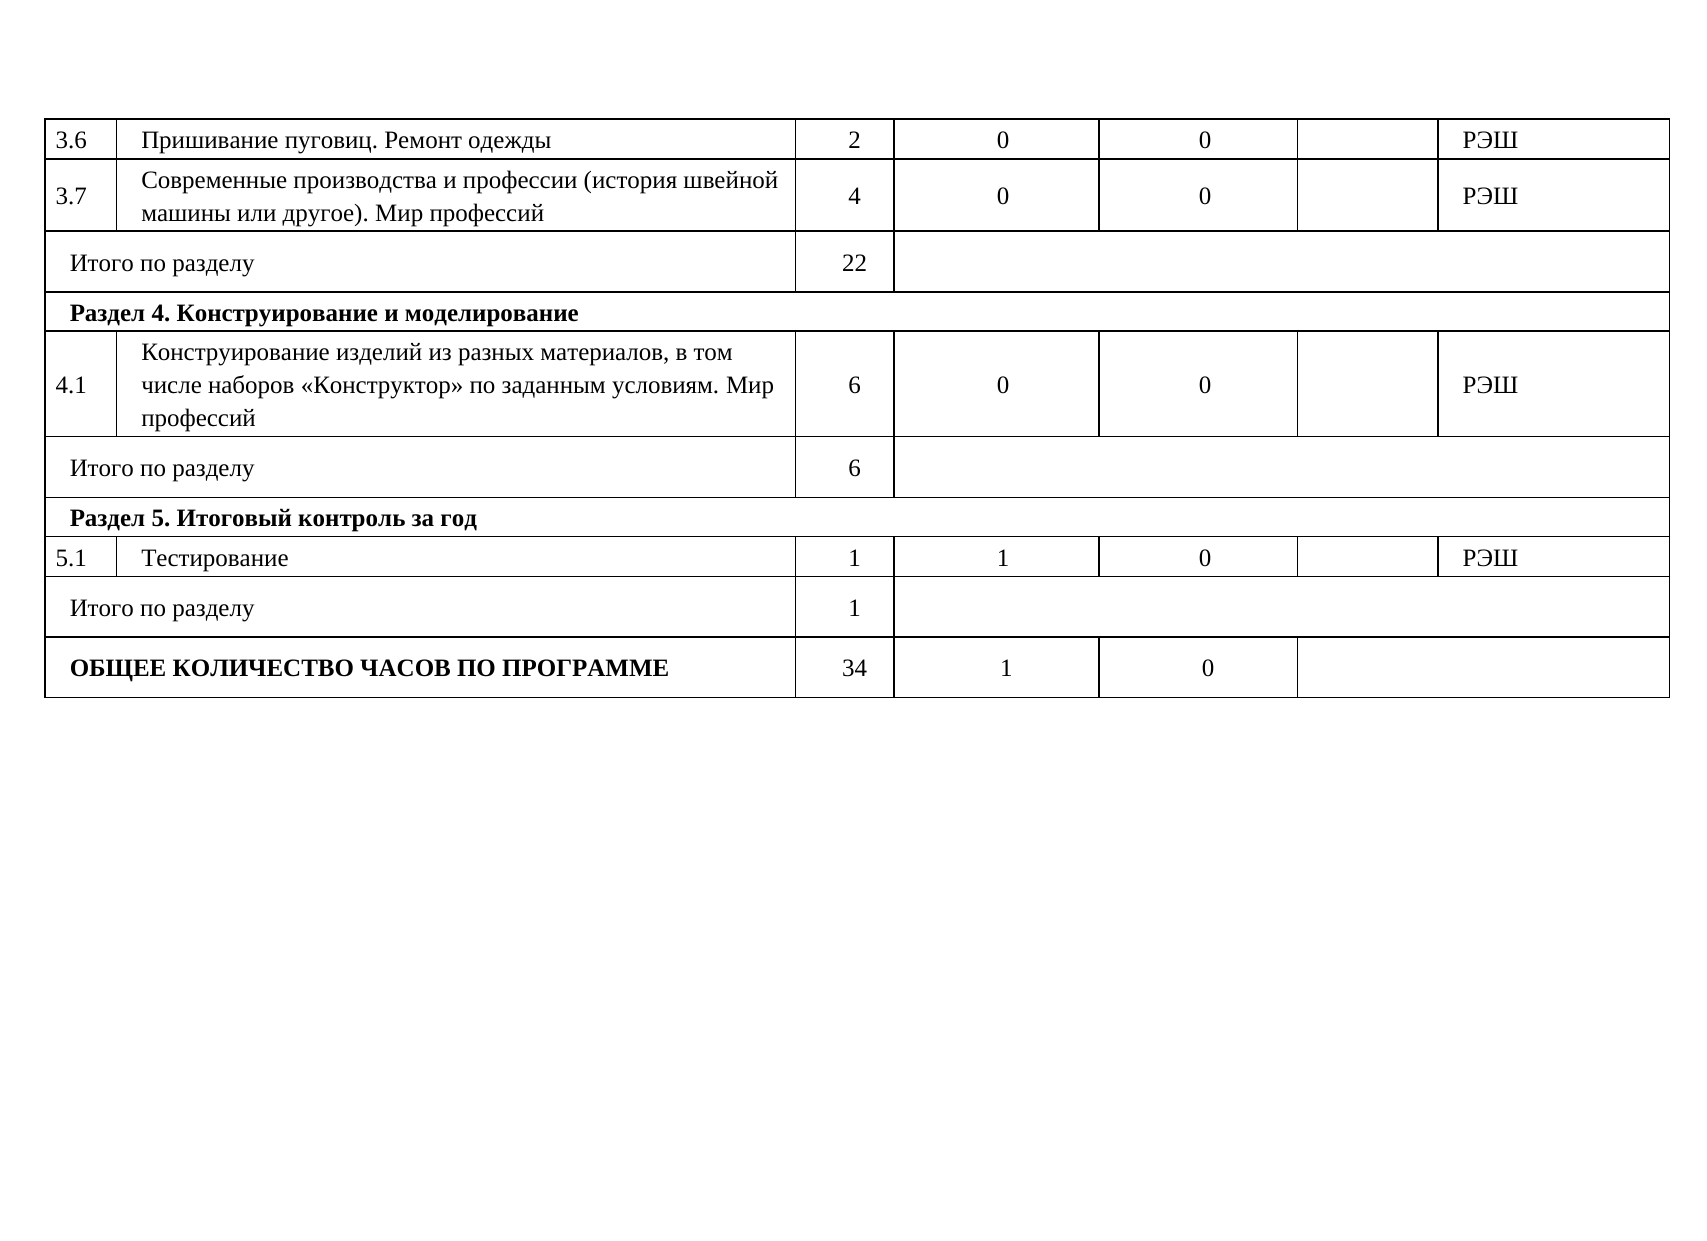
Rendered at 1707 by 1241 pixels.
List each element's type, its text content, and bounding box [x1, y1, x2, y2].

table_cell 0 [895, 120, 1098, 158]
table_cell РЭШ [1439, 120, 1669, 158]
table_cell 6 [796, 332, 893, 436]
table_cell 4.1 [46, 332, 116, 436]
table_cell 34 [796, 638, 893, 697]
table_cell 1 [796, 537, 893, 576]
table_cell 22 [796, 232, 893, 291]
table_cell РЭШ [1439, 332, 1669, 436]
table_cell 6 [796, 437, 893, 496]
table_cell Итого по разделу [46, 437, 795, 496]
table_cell 0 [895, 332, 1098, 436]
table_cell 1 [895, 537, 1098, 576]
table_cell [1298, 332, 1437, 436]
table_cell 0 [1100, 332, 1297, 436]
table_cell Современные производства и профессии (история швейной машины или другое). Мир профессий [117, 160, 795, 230]
table_cell 4 [796, 160, 893, 230]
table_cell [1298, 120, 1437, 158]
table_cell 1 [796, 577, 893, 636]
table_cell Итого по разделу [46, 232, 795, 291]
table_cell РЭШ [1439, 160, 1669, 230]
table_cell РЭШ [1439, 537, 1669, 576]
table_cell 1 [895, 638, 1098, 697]
table_cell Раздел 4. Конструирование и моделирование [46, 293, 1669, 330]
table_cell [1298, 160, 1437, 230]
table_cell 0 [1100, 537, 1297, 576]
table_cell [1298, 537, 1437, 576]
table_cell [895, 577, 1669, 636]
table_cell Конструирование изделий из разных материалов, в том числе наборов «Конструктор» по заданным условиям. Мир профессий [117, 332, 795, 436]
table_cell 5.1 [46, 537, 116, 576]
table_cell [1298, 638, 1669, 697]
table_cell 0 [1100, 120, 1297, 158]
table_cell [895, 232, 1669, 291]
table_cell 2 [796, 120, 893, 158]
table_cell 0 [1100, 160, 1297, 230]
table_cell 3.7 [46, 160, 116, 230]
table_cell [895, 437, 1669, 496]
table_cell Итого по разделу [46, 577, 795, 636]
table_cell Раздел 5. Итоговый контроль за год [46, 498, 1669, 536]
table_cell 0 [895, 160, 1098, 230]
table_cell 3.6 [46, 120, 116, 158]
table_cell Тестирование [117, 537, 795, 576]
table_cell 0 [1100, 638, 1297, 697]
table_cell ОБЩЕЕ КОЛИЧЕСТВО ЧАСОВ ПО ПРОГРАММЕ [46, 638, 795, 697]
table_cell Пришивание пуговиц. Ремонт одежды [117, 120, 795, 158]
